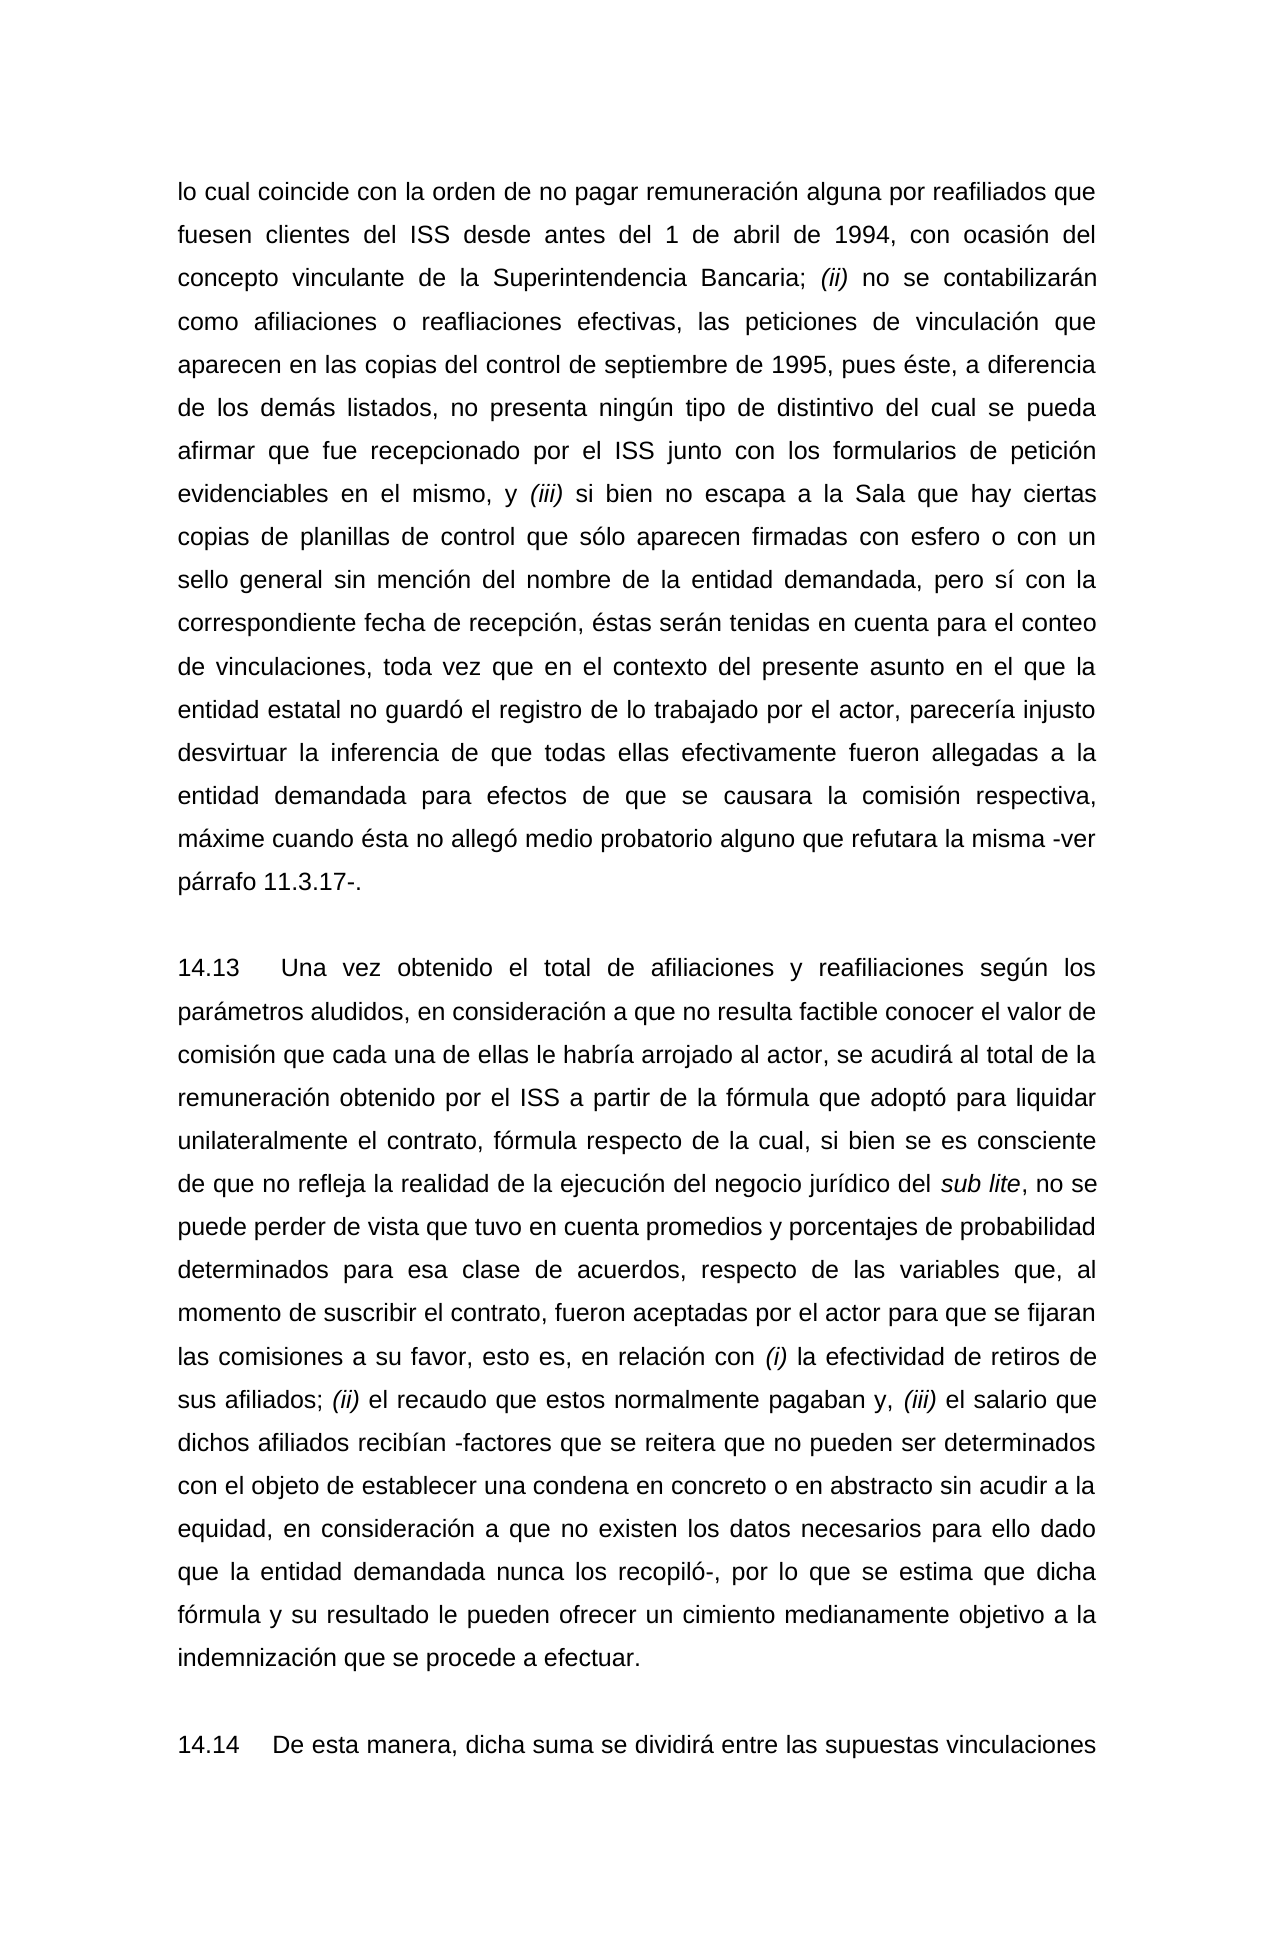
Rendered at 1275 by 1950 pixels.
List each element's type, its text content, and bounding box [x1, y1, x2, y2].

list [177, 177, 1098, 896]
list Una vez obtenido el total de afiliaciones y reafiliaciones según los parámetros aludidos, en consideración a que no resulta factible conocer el valor de comisión que cada una de ellas le habría arrojado al actor, se acudirá al total de la remuneración obtenido por el ISS a partir de la fórmula que adoptó para liquidar unilateralmente el contrato, fórmula respecto de la cual, si bien se es consciente de que no refleja la realidad de la ejecución del negocio jurídico del sub lite, no se puede perder de vista que tuvo en cuenta promedios y porcentajes de probabilidad determinados para esa clase de acuerdos, respecto de las variables que, al momento de suscribir el contrato, fueron aceptadas por el actor para que se fijaran las comisiones a su favor, esto es, en relación con (i) la efectividad de retiros de sus afiliados; (ii) el recaudo que estos normalmente pagaban y, (iii) el salario que dichos afiliados recibían -factores que se reitera que no pueden ser determinados con el objeto de establecer una condena en concreto o en abstracto sin acudir a la equidad, en consideración a que no existen los datos necesarios para ello dado que la entidad demandada nunca los recopiló-, por lo que se estima que dicha fórmula y su resultado le pueden ofrecer un cimiento medianamente objetivo a la indemnización que se procede a efectuar. [177, 953, 1098, 1672]
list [177, 1730, 1098, 1758]
